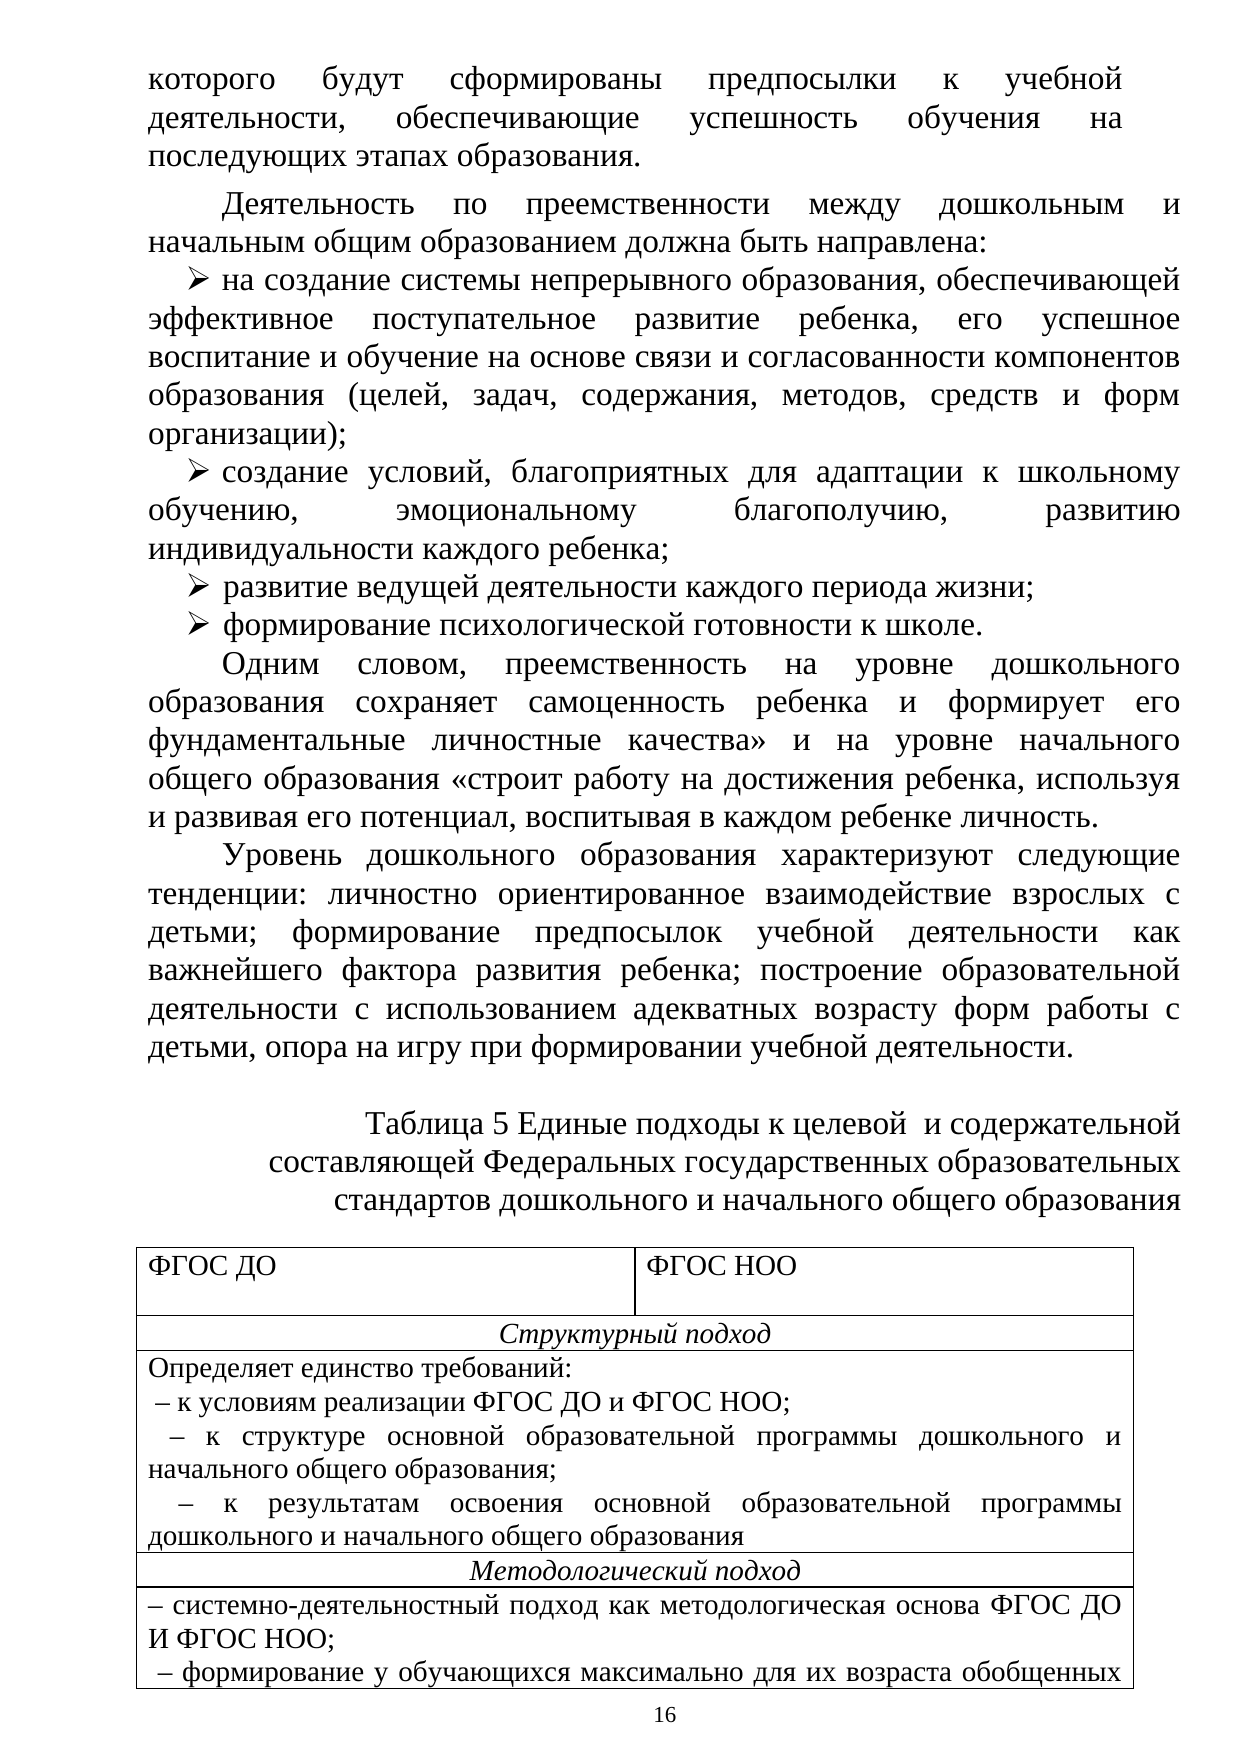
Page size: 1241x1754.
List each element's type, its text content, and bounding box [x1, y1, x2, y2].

table_cell Определяет единство требований: – к условиям реализации ФГОС ДО и ФГОС НОО; – к структуре основной образовательной программы дошкольного и начального общего образования; – к результатам освоения основной образовательной программы дошкольного и начального общего образования [137, 1351, 1133, 1552]
text Уровень дошкольного образования характеризуют следующие тенденции: личностно ориентированное взаимодействие взрослых с детьми; формирование предпосылок учебной деятельности как важнейшего фактора развития ребенка; построение образовательной деятельности с использованием адекватных возрасту форм работы с детьми, опора на игру при формировании учебной деятельности. [148, 835, 1181, 1065]
table_cell Методологический подход [137, 1553, 1133, 1586]
list создание условий, благоприятных для адаптации к школьному обучению, эмоциональному благополучию, развитию индивидуальности каждого ребенка; [148, 451, 1181, 566]
text Деятельность по преемственности между дошкольным и начальным общим образованием должна быть направлена: [148, 183, 1181, 260]
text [148, 59, 1123, 174]
text Таблица 5 Единые подходы к целевой и содержательной составляющей Федеральных государственных образовательных стандартов дошкольного и начального общего образования [148, 1103, 1181, 1218]
table_cell Структурный подход [137, 1316, 1133, 1349]
list на создание системы непрерывного образования, обеспечивающей эффективное поступательное развитие ребенка, его успешное воспитание и обучение на основе связи и согласованности компонентов образования (целей, задач, содержания, методов, средств и форм организации); [148, 260, 1181, 451]
text Одним словом, преемственность на уровне дошкольного образования сохраняет самоценность ребенка и формирует его фундаментальные личностные качества» и на уровне начального общего образования «строит работу на достижения ребенка, используя и развивая его потенциал, воспитывая в каждом ребенке личность. [148, 643, 1181, 835]
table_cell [137, 1588, 1133, 1688]
table_header ФГОС ДО [137, 1248, 634, 1315]
list формирование психологической готовности к школе. [185, 605, 1181, 643]
list развитие ведущей деятельности каждого периода жизни; [185, 566, 1181, 605]
table_header ФГОС НОО [636, 1248, 1133, 1315]
